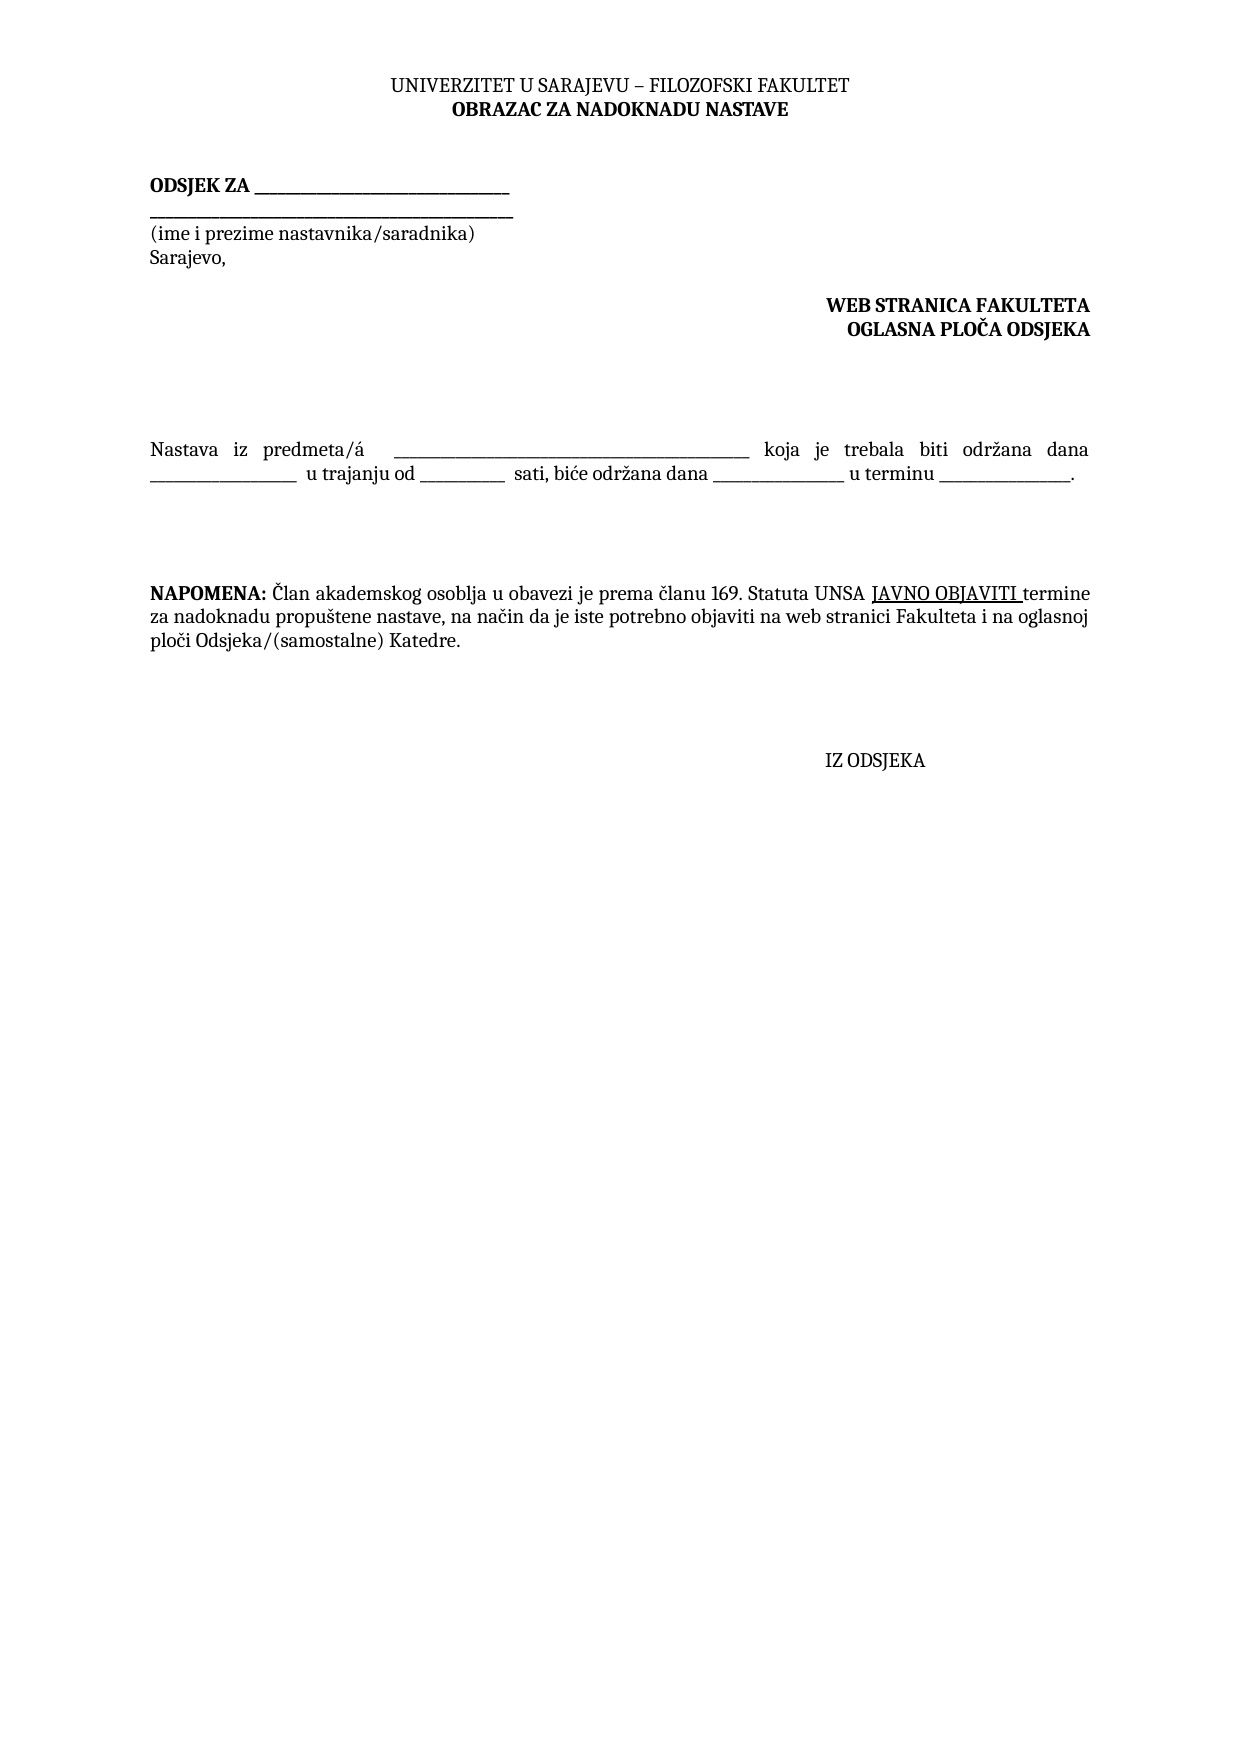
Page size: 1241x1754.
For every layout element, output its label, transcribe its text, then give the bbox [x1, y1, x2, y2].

list Nastava iz predmeta/á ______________________________________________ koja je trebala biti održana dana ___________________ u trajanju od ___________ sati, biće održana dana _________________ u terminu _________________. [150, 437, 1090, 485]
list (ime i prezime nastavnika/saradnika) [150, 222, 1090, 246]
list WEB STRANICA FAKULTETA [150, 294, 1090, 318]
list Sarajevo, [150, 246, 1090, 270]
text IZ ODSJEKA [750, 749, 1090, 773]
list ODSJEK ZA _________________________________ [150, 174, 1090, 198]
list NAPOMENA: Član akademskog osoblja u obavezi je prema članu 169. Statuta UNSA JAVNO OBJAVITI termine za nadoknadu propuštene nastave, na način da je iste potrebno objaviti na web stranici Fakulteta i na oglasnoj ploči Odsjeka/(samostalne) Katedre. [150, 581, 1090, 653]
list OGLASNA PLOČA ODSJEKA [150, 318, 1090, 342]
list _______________________________________________ [150, 198, 1090, 222]
